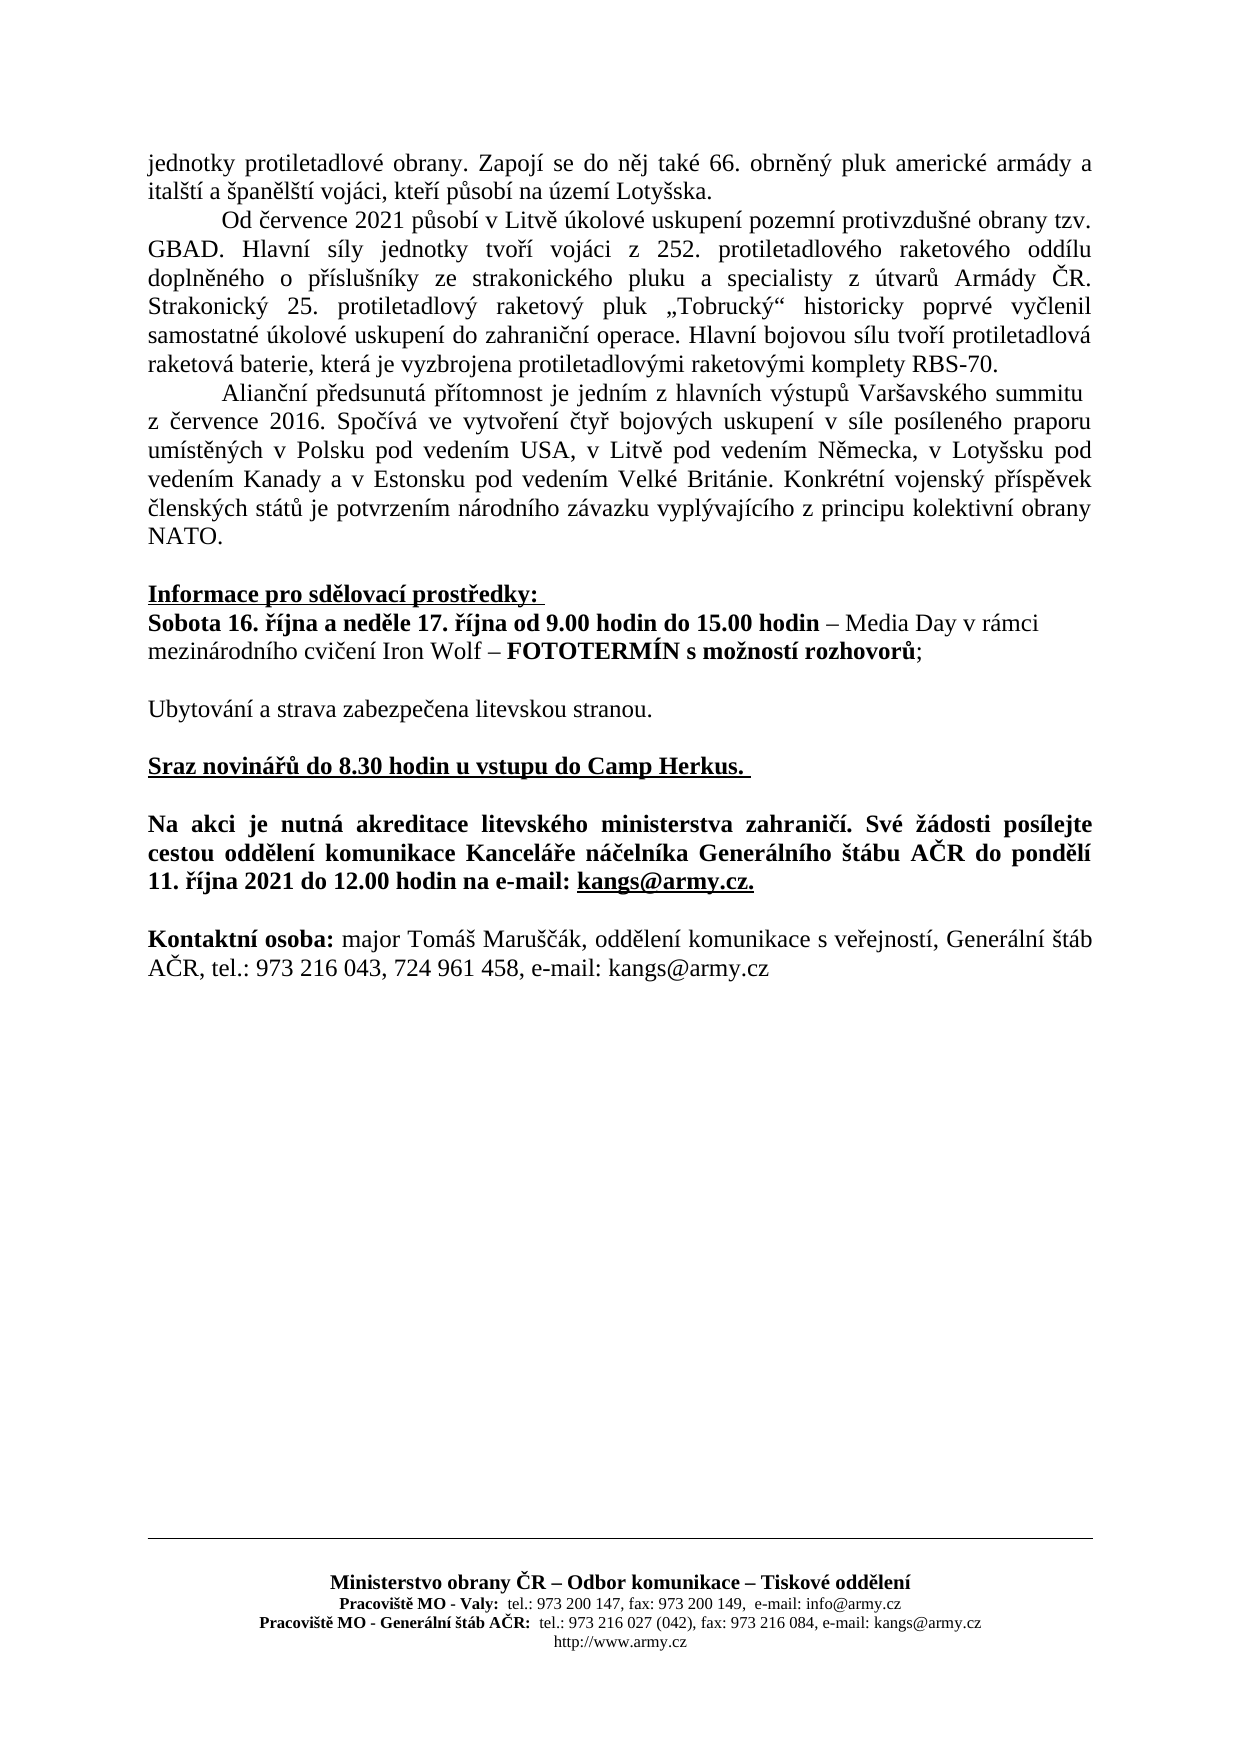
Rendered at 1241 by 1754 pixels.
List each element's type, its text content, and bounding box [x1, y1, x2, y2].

text Kontaktní osoba: major Tomáš Maruščák, oddělení komunikace s veřejností, Generální štáb AČR, tel.: 973 216 043, 724 961 458, e-mail: kangs@army.cz [148, 924, 1093, 981]
text Alianční předsunutá přítomnost je jedním z hlavních výstupů Varšavského summitu z července 2016. Spočívá ve vytvoření čtyř bojových uskupení v síle posíleného praporu umístěných v Polsku pod vedením USA, v Litvě pod vedením Německa, v Lotyšsku pod vedením Kanady a v Estonsku pod vedením Velké Británie. Konkrétní vojenský příspěvek členských států je potvrzením národního závazku vyplývajícího z principu kolektivní obrany NATO. [148, 378, 1093, 579]
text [148, 148, 1093, 205]
text Sobota 16. října a neděle 17. října od 9.00 hodin do 15.00 hodin – Media Day v rámci mezinárodního cvičení Iron Wolf – FOTOTERMÍN s možností rozhovorů; [148, 608, 1093, 665]
text Na akci je nutná akreditace litevského ministerstva zahraničí. Své žádosti posílejte cestou oddělení komunikace Kanceláře náčelníka Generálního štábu AČR do pondělí 11. října 2021 do 12.00 hodin na e-mail: kangs@army.cz. [148, 809, 1093, 895]
text Informace pro sdělovací prostředky: [148, 579, 1093, 608]
text Od července 2021 působí v Litvě úkolové uskupení pozemní protivzdušné obrany tzv. GBAD. Hlavní síly jednotky tvoří vojáci z 252. protiletadlového raketového oddílu doplněného o příslušníky ze strakonického pluku a specialisty z útvarů Armády ČR. Strakonický 25. protiletadlový raketový pluk „Tobrucký“ historicky poprvé vyčlenil samostatné úkolové uskupení do zahraniční operace. Hlavní bojovou sílu tvoří protiletadlová raketová baterie, která je vyzbrojena protiletadlovými raketovými komplety RBS-70. [148, 205, 1093, 378]
text Sraz novinářů do 8.30 hodin u vstupu do Camp Herkus. [148, 751, 1093, 780]
text Ubytování a strava zabezpečena litevskou stranou. [148, 694, 1093, 723]
